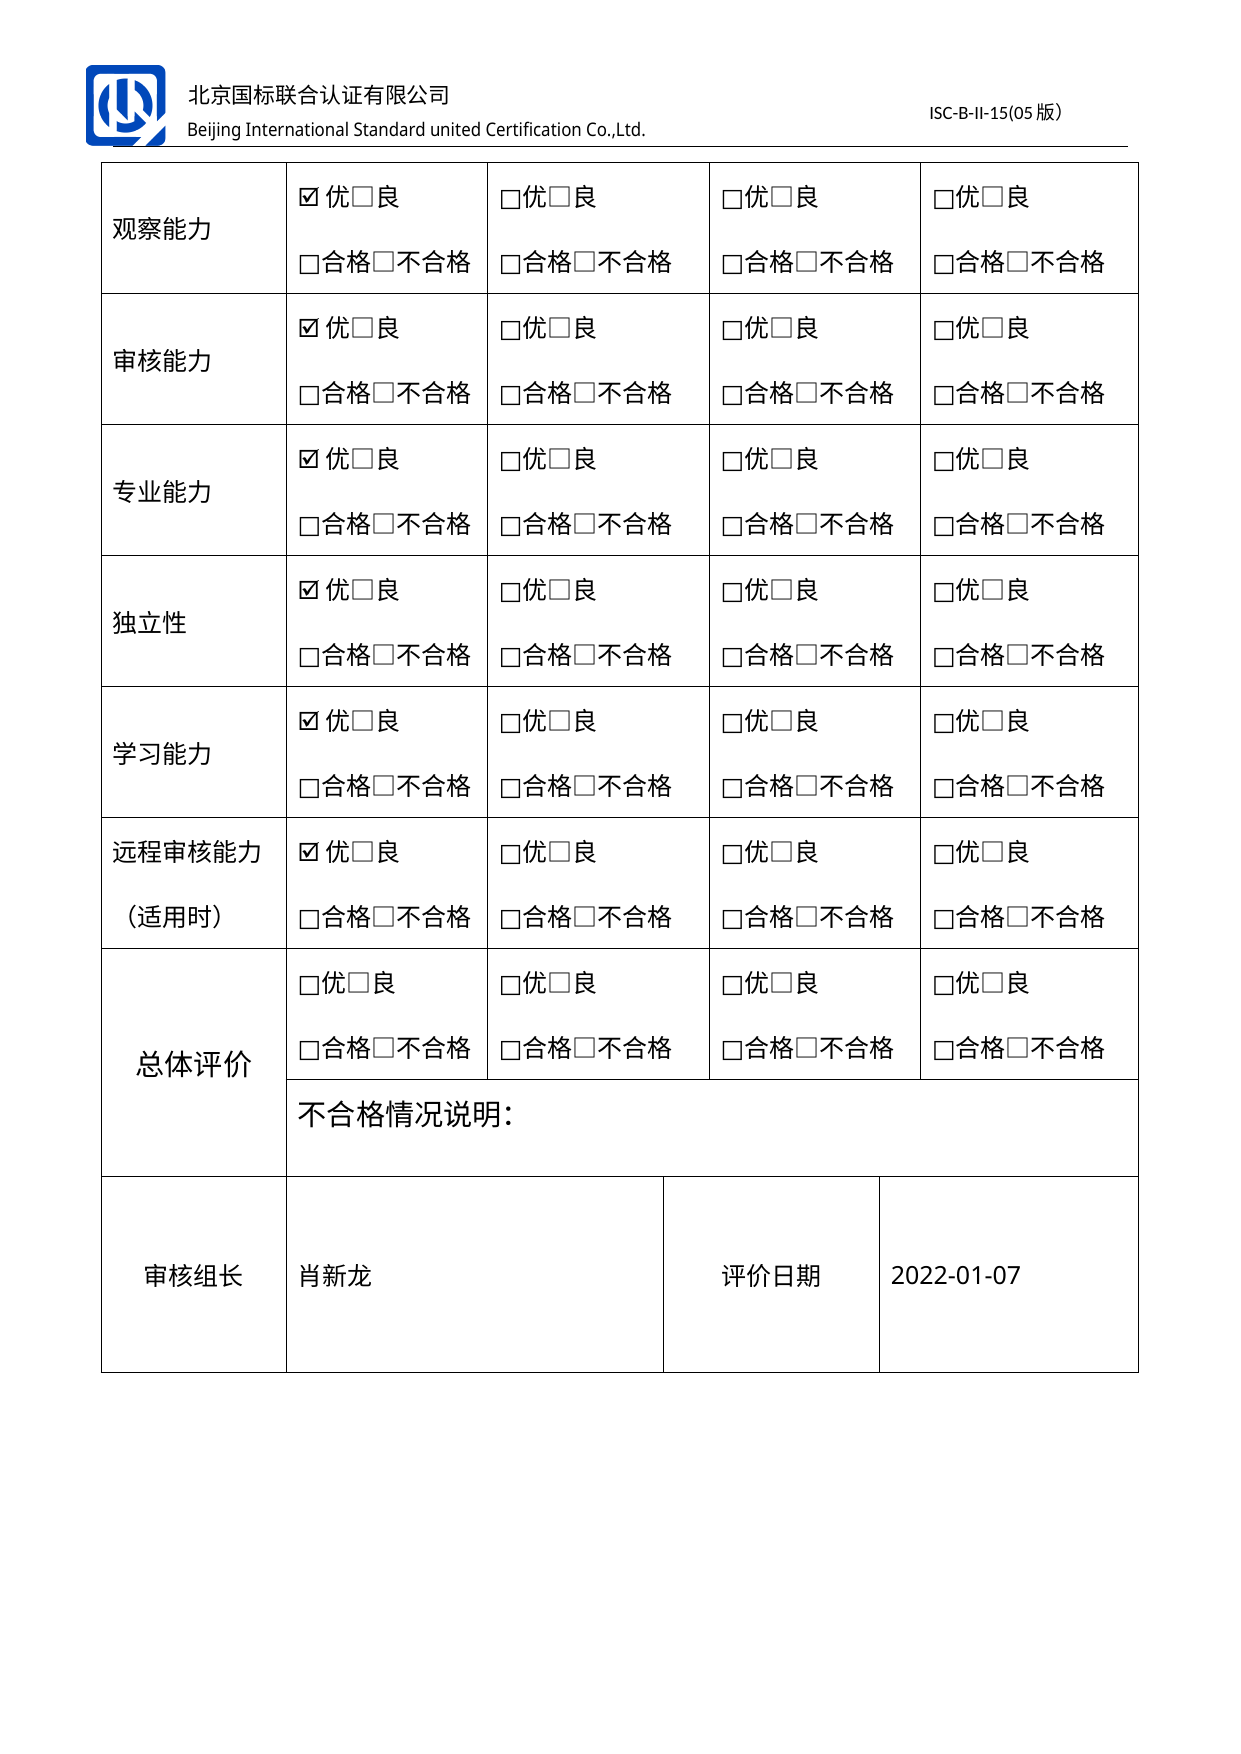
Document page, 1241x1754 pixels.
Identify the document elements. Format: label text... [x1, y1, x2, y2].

table_cell □优□良 □合格□不合格 [710, 949, 920, 1079]
table_cell 审核能力 [102, 294, 286, 424]
table_cell 总体评价 [102, 949, 286, 1176]
table_cell □优□良 □合格□不合格 [710, 818, 920, 948]
table_cell □优□良 □合格□不合格 [488, 949, 709, 1079]
table_cell 优□良 □合格□不合格 [287, 294, 487, 424]
table_cell 观察能力 [102, 163, 286, 293]
table_cell □优□良 □合格□不合格 [287, 949, 487, 1079]
table_cell □优□良 □合格□不合格 [488, 294, 709, 424]
table_cell □优□良 □合格□不合格 [921, 163, 1138, 293]
table_cell 学习能力 [102, 687, 286, 817]
table_cell □优□良 □合格□不合格 [921, 425, 1138, 555]
table_cell □优□良 □合格□不合格 [710, 556, 920, 686]
table_cell □优□良 □合格□不合格 [921, 949, 1138, 1079]
table_cell □优□良 □合格□不合格 [710, 687, 920, 817]
table_cell □优□良 □合格□不合格 [488, 163, 709, 293]
table_cell 2022-01-07 [880, 1177, 1138, 1372]
table_cell 专业能力 [102, 425, 286, 555]
table_cell 优□良 □合格□不合格 [287, 425, 487, 555]
picture [86, 65, 166, 146]
table_cell 独立性 [102, 556, 286, 686]
table_cell □优□良 □合格□不合格 [488, 425, 709, 555]
table_cell □优□良 □合格□不合格 [921, 818, 1138, 948]
table_cell 肖新龙 [287, 1177, 663, 1372]
table_cell 不合格情况说明： [287, 1080, 1138, 1176]
table_cell 优□良 □合格□不合格 [287, 163, 487, 293]
table_cell 评价日期 [664, 1177, 879, 1372]
table_cell □优□良 □合格□不合格 [921, 687, 1138, 817]
table_cell 审核组长 [102, 1177, 286, 1372]
table_cell 优□良 □合格□不合格 [287, 687, 487, 817]
table_cell 远程审核能力 （适用时） [102, 818, 286, 948]
table_cell □优□良 □合格□不合格 [921, 556, 1138, 686]
table_cell 优□良 □合格□不合格 [287, 556, 487, 686]
table_cell □优□良 □合格□不合格 [710, 294, 920, 424]
table_cell □优□良 □合格□不合格 [488, 556, 709, 686]
table_cell □优□良 □合格□不合格 [488, 818, 709, 948]
table_cell □优□良 □合格□不合格 [488, 687, 709, 817]
table_cell □优□良 □合格□不合格 [710, 425, 920, 555]
table_cell □优□良 □合格□不合格 [710, 163, 920, 293]
table_cell □优□良 □合格□不合格 [921, 294, 1138, 424]
table_cell 优□良 □合格□不合格 [287, 818, 487, 948]
